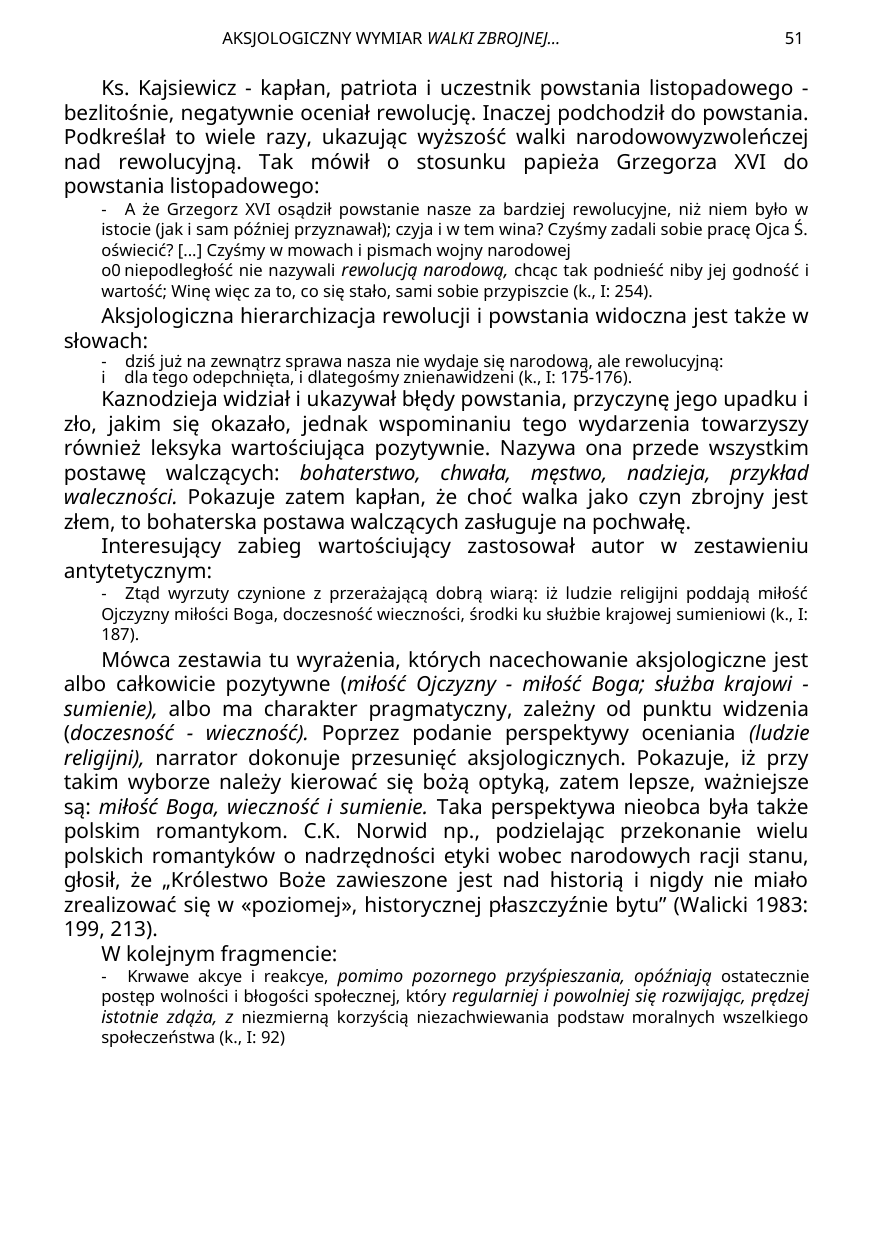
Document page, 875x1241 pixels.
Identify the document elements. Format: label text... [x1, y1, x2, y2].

list Ztąd wyrzuty czynione z przerażającą dobrą wiarą: iż ludzie religijni poddają miłość Ojczyzny miłości Boga, doczesność wieczności, środki ku służbie krajowej sumieniowi (k., I: 187). [101, 583, 809, 644]
text AKSJOLOGICZNY WYMIAR WALKI ZBROJNEJ... [222, 31, 560, 47]
text 51 [784, 31, 804, 48]
list dziś już na zewnątrz sprawa nasza nie wydaje się narodową, ale rewolucyjną: [101, 354, 809, 371]
text Mówca zestawia tu wyrażenia, których nacechowanie aksjologiczne jest albo całkowicie pozytywne (miłość Ojczyzny - miłość Boga; służba krajowi - sumienie), albo ma charakter pragmatyczny, zależny od punktu widzenia (doczesność - wieczność). Poprzez podanie perspektywy oceniania (ludzie religijni), narrator dokonuje przesunięć aksjologicznych. Pokazuje, iż przy takim wyborze należy kierować się bożą optyką, zatem lepsze, ważniejsze są: miłość Boga, wieczność i sumienie. Taka perspektywa nieobca była także polskim romantykom. C.K. Norwid np., podzielając przekonanie wielu polskich romantyków o nadrzędności etyki wobec narodowych racji stanu, głosił, że „Królestwo Boże zawieszone jest nad historią i nigdy nie miało zrealizować się w «poziomej», historycznej płaszczyźnie bytu” (Walicki 1983: 199, 213). [63, 648, 809, 941]
text W kolejnym fragmencie: [101, 941, 809, 966]
list A że Grzegorz XVI osądził powstanie nasze za bardziej rewolucyjne, niż niem było w istocie (jak i sam później przyznawał); czyja i w tem wina? Czyśmy zadali sobie pracę Ojca Ś. oświecić? [...] Czyśmy w mowach i pismach wojny narodowej [101, 198, 809, 260]
text Interesujący zabieg wartościujący zastosował autor w zestawieniu antytetycznym: [63, 534, 809, 583]
text Ks. Kajsiewicz - kapłan, patriota i uczestnik powstania listopadowego - bezlitośnie, negatywnie oceniał rewolucję. Inaczej podchodził do powstania. Podkreślał to wiele razy, ukazując wyższość walki narodowowyzwoleńczej nad rewolucyjną. Tak mówił o stosunku papieża Grzegorza XVI do powstania listopadowego: [63, 76, 809, 198]
text o0 niepodległość nie nazywali rewolucją narodową, chcąc tak podnieść niby jej godność i wartość; Winę więc za to, co się stało, sami sobie przypiszcie (k., I: 254). [101, 260, 809, 301]
text Kaznodzieja widział i ukazywał błędy powstania, przyczynę jego upadku i zło, jakim się okazało, jednak wspominaniu tego wydarzenia towarzyszy również leksyka wartościująca pozytywnie. Nazywa ona przede wszystkim postawę walczących: bohaterstwo, chwała, męstwo, nadzieja, przykład waleczności. Pokazuje zatem kapłan, że choć walka jako czyn zbrojny jest złem, to bohaterska postawa walczących zasługuje na pochwałę. [63, 387, 809, 534]
text Aksjologiczna hierarchizacja rewolucji i powstania widoczna jest także w słowach: [63, 304, 809, 354]
list Krwawe akcye i reakcye, pomimo pozornego przyśpieszania, opóźniają ostatecznie postęp wolności i błogości społecznej, który regularniej i powolniej się rozwijając, prędzej istotnie zdąża, z niezmierną korzyścią niezachwiewania podstaw moralnych wszelkiego społeczeństwa (k., I: 92) [101, 966, 809, 1048]
text i dla tego odepchnięta, i dlategośmy znienawidzeni (k., I: 175-176). [101, 371, 809, 387]
